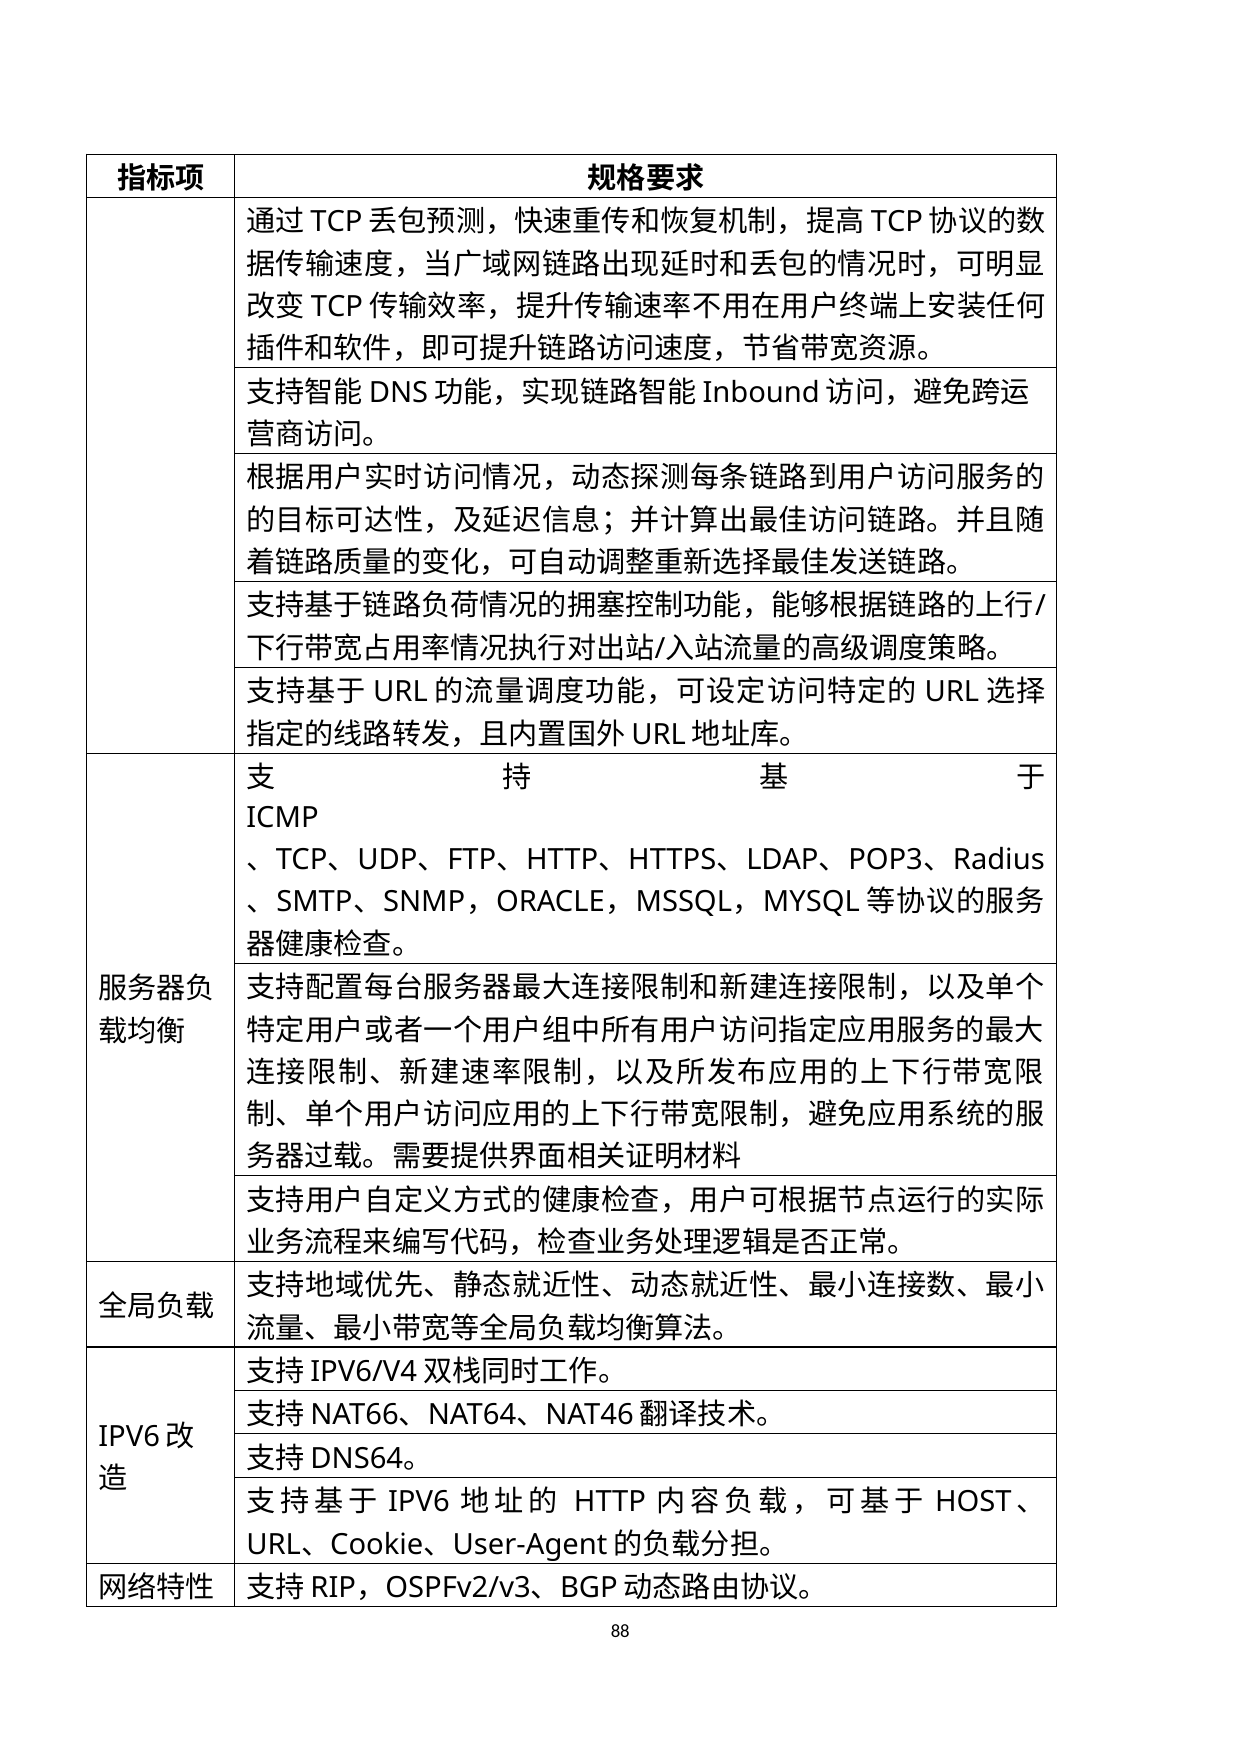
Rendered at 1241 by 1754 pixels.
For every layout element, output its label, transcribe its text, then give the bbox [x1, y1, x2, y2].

table_cell 支持基于IPV6地址的 HTTP内容负载，可基于HOST、 URL、Cookie、User-Agent的负载分担。 [235, 1478, 1056, 1563]
table_cell 全局负载 [87, 1262, 234, 1346]
table_cell 服务器负载均衡 [87, 754, 234, 1261]
table_cell 支持智能DNS功能，实现链路智能Inbound访问，避免跨运营商访问。 [235, 368, 1056, 453]
table_header 指标项 [87, 155, 234, 197]
table_cell 通过TCP丢包预测，快速重传和恢复机制，提高TCP协议的数据传输速度，当广域网链路出现延时和丢包的情况时，可明显改变TCP传输效率，提升传输速率不用在用户终端上安装任何插件和软件，即可提升链路访问速度，节省带宽资源。 [235, 198, 1056, 367]
table_cell 支持IPV6/V4双栈同时工作。 [235, 1348, 1056, 1390]
table_cell 支持地域优先、静态就近性、动态就近性、最小连接数、最小流量、最小带宽等全局负载均衡算法。 [235, 1262, 1056, 1346]
table_cell 支持基于ICMP、TCP、UDP、FTP、HTTP、HTTPS、LDAP、POP3、Radius、SMTP、SNMP，ORACLE，MSSQL，MYSQL等协议的服务器健康检查。 [235, 754, 1056, 963]
table_cell IPV6改造 [87, 1348, 234, 1563]
table_cell 支持NAT66、NAT64、NAT46翻译技术。 [235, 1391, 1056, 1433]
table_cell 支持基于链路负荷情况的拥塞控制功能，能够根据链路的上行/下行带宽占用率情况执行对出站/入站流量的高级调度策略。 [235, 582, 1056, 667]
table_cell 支持用户自定义方式的健康检查，用户可根据节点运行的实际业务流程来编写代码，检查业务处理逻辑是否正常。 [235, 1176, 1056, 1261]
table_cell 支持基于URL的流量调度功能，可设定访问特定的URL选择指定的线路转发，且内置国外URL地址库。 [235, 668, 1056, 753]
table_cell [87, 198, 234, 753]
table_cell 根据用户实时访问情况，动态探测每条链路到用户访问服务的的目标可达性，及延迟信息；并计算出最佳访问链路。并且随着链路质量的变化，可自动调整重新选择最佳发送链路。 [235, 454, 1056, 581]
table_cell 支持RIP，OSPFv2/v3、BGP动态路由协议。 [235, 1564, 1056, 1606]
table_cell 网络特性 [87, 1564, 234, 1606]
table_cell 支持配置每台服务器最大连接限制和新建连接限制，以及单个特定用户或者一个用户组中所有用户访问指定应用服务的最大连接限制、新建速率限制，以及所发布应用的上下行带宽限制、单个用户访问应用的上下行带宽限制，避免应用系统的服务器过载。需要提供界面相关证明材料 [235, 964, 1056, 1175]
table_cell 支持DNS64。 [235, 1434, 1056, 1477]
table_header 规格要求 [235, 155, 1056, 197]
